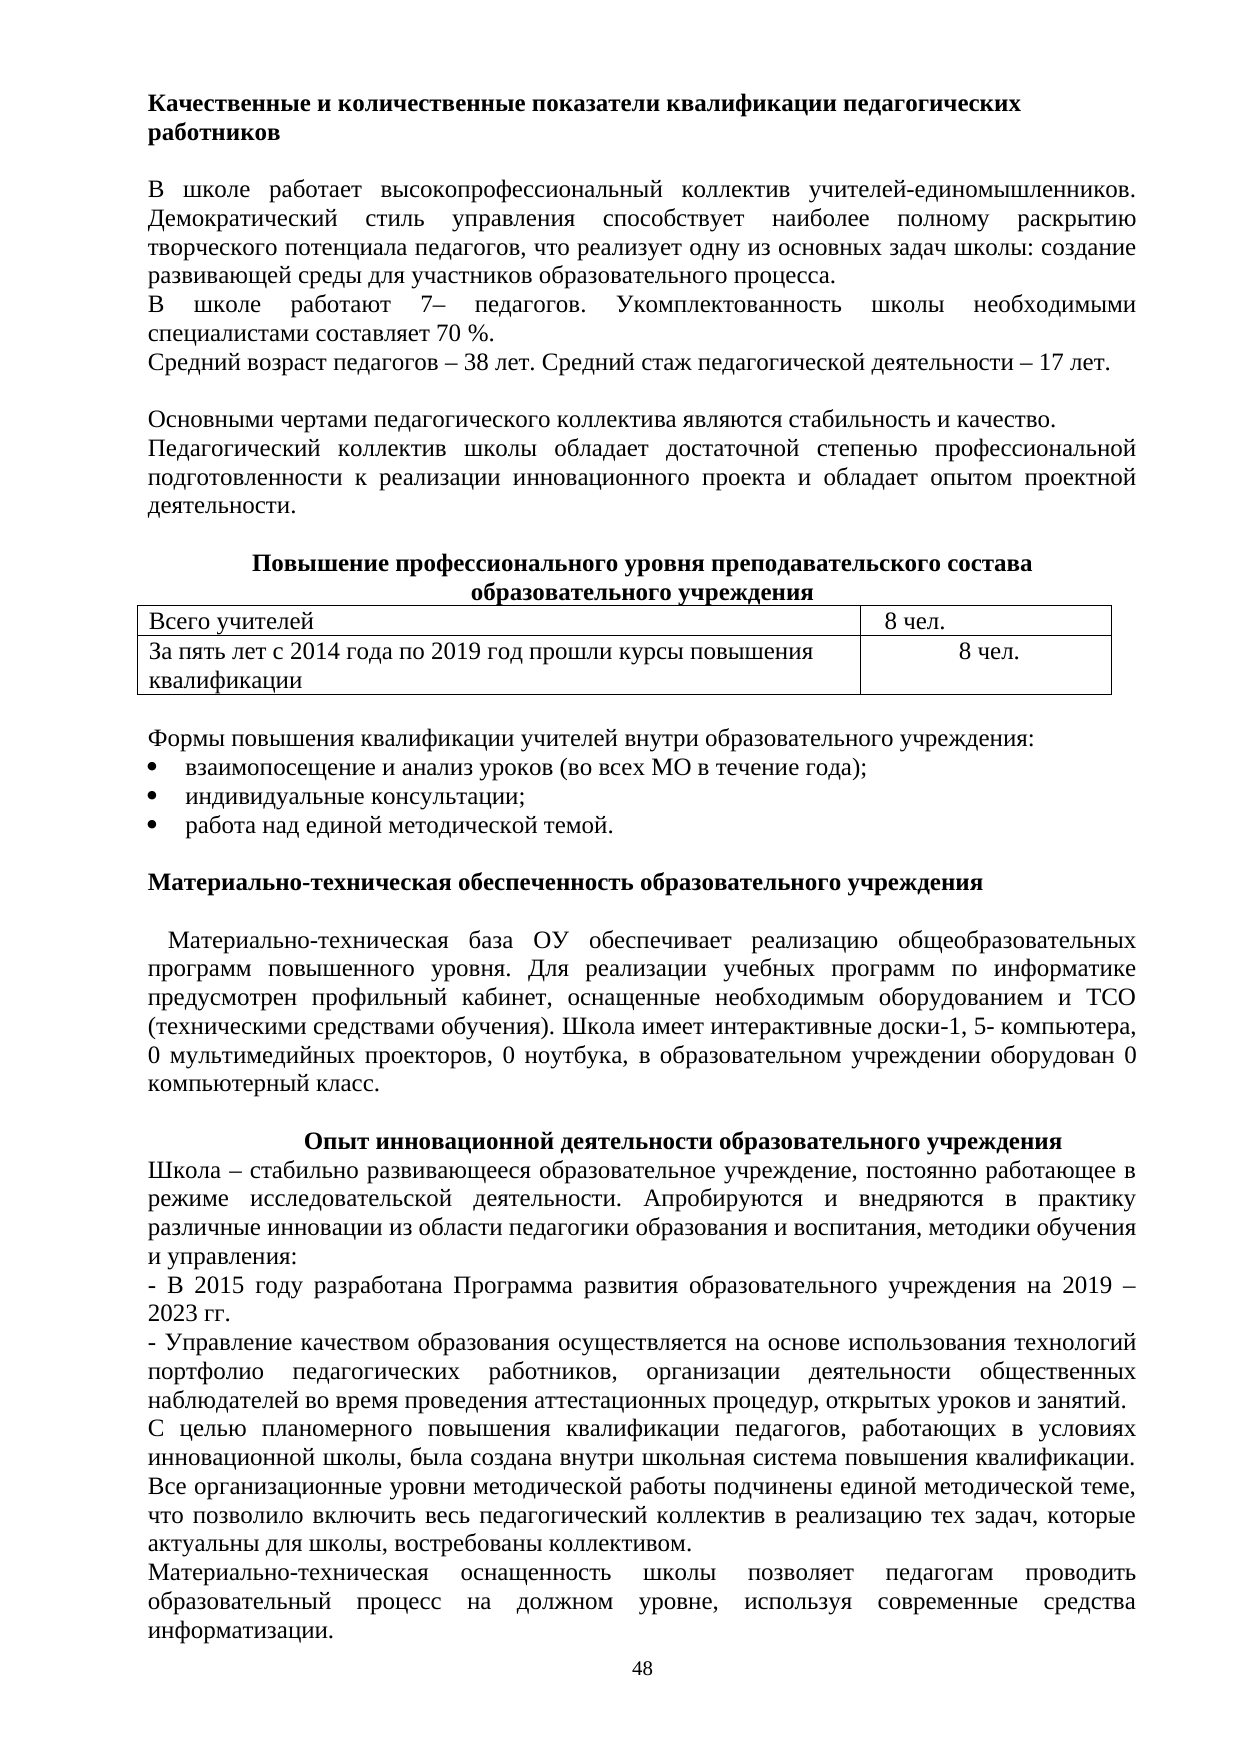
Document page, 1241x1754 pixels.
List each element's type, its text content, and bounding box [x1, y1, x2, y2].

table_cell 8 чел. [861, 636, 1111, 694]
list взаимопосещение и анализ уроков (во всех МО в течение года); [148, 752, 1137, 781]
text Материально-техническая база ОУ обеспечивает реализацию общеобразовательных программ повышенного уровня. Для реализации учебных программ по информатике предусмотрен профильный кабинет, оснащенные необходимым оборудованием и ТСО (техническими средствами обучения). Школа имеет интерактивные доски-1, 5- компьютера, 0 мультимедийных проекторов, 0 ноутбука, в образовательном учреждении оборудован 0 компьютерный класс. [148, 925, 1137, 1097]
list работа над единой методической темой. [148, 810, 1137, 838]
text В школе работают 7– педагогов. Укомплектованность школы необходимыми специалистами составляет 70 %. [148, 289, 1137, 347]
text Педагогический коллектив школы обладает достаточной степенью профессиональной подготовленности к реализации инновационного проекта и обладает опытом проектной деятельности. [148, 433, 1137, 519]
text Материально-техническая оснащенность школы позволяет педагогам проводить образовательный процесс на должном уровне, используя современные средства информатизации. [148, 1557, 1137, 1643]
text образовательного учреждения [148, 577, 1137, 605]
text Школа – стабильно развивающееся образовательное учреждение, постоянно работающее в режиме исследовательской деятельности. Апробируются и внедряются в практику различные инновации из области педагогики образования и воспитания, методики обучения и управления: [148, 1155, 1137, 1270]
text Опыт инновационной деятельности образовательного учреждения [148, 1126, 1137, 1155]
text С целью планомерного повышения квалификации педагогов, работающих в условиях инновационной школы, была создана внутри школьная система повышения квалификации. Все организационные уровни методической работы подчинены единой методической теме, что позволило включить весь педагогический коллектив в реализацию тех задач, которые актуальны для школы, востребованы коллективом. [148, 1413, 1137, 1557]
text Основными чертами педагогического коллектива являются стабильность и качество. [148, 404, 1137, 433]
text - В 2015 году разработана Программа развития образовательного учреждения на 2019 – 2023 гг. [148, 1270, 1137, 1327]
text Качественные и количественные показатели квалификации педагогических работников [148, 88, 1137, 145]
text Материально-техническая обеспеченность образовательного учреждения [148, 867, 1137, 896]
list индивидуальные консультации; [148, 781, 1137, 810]
text Повышение профессионального уровня преподавательского состава [148, 548, 1137, 577]
text Формы повышения квалификации учителей внутри образовательного учреждения: [148, 723, 1137, 752]
text Средний возраст педагогов – 38 лет. Средний стаж педагогической деятельности – 17 лет. [148, 347, 1137, 375]
text В школе работает высокопрофессиональный коллектив учителей-единомышленников. Демократический стиль управления способствует наиболее полному раскрытию творческого потенциала педагогов, что реализует одну из основных задач школы: создание развивающей среды для участников образовательного процесса. [148, 174, 1137, 289]
table_cell За пять лет с 2014 года по 2019 год прошли курсы повышения квалификации [138, 636, 860, 694]
table_header 8 чел. [861, 606, 1111, 635]
table_header Всего учителей [138, 606, 860, 635]
text - Управление качеством образования осуществляется на основе использования технологий портфолио педагогических работников, организации деятельности общественных наблюдателей во время проведения аттестационных процедур, открытых уроков и занятий. [148, 1327, 1137, 1413]
